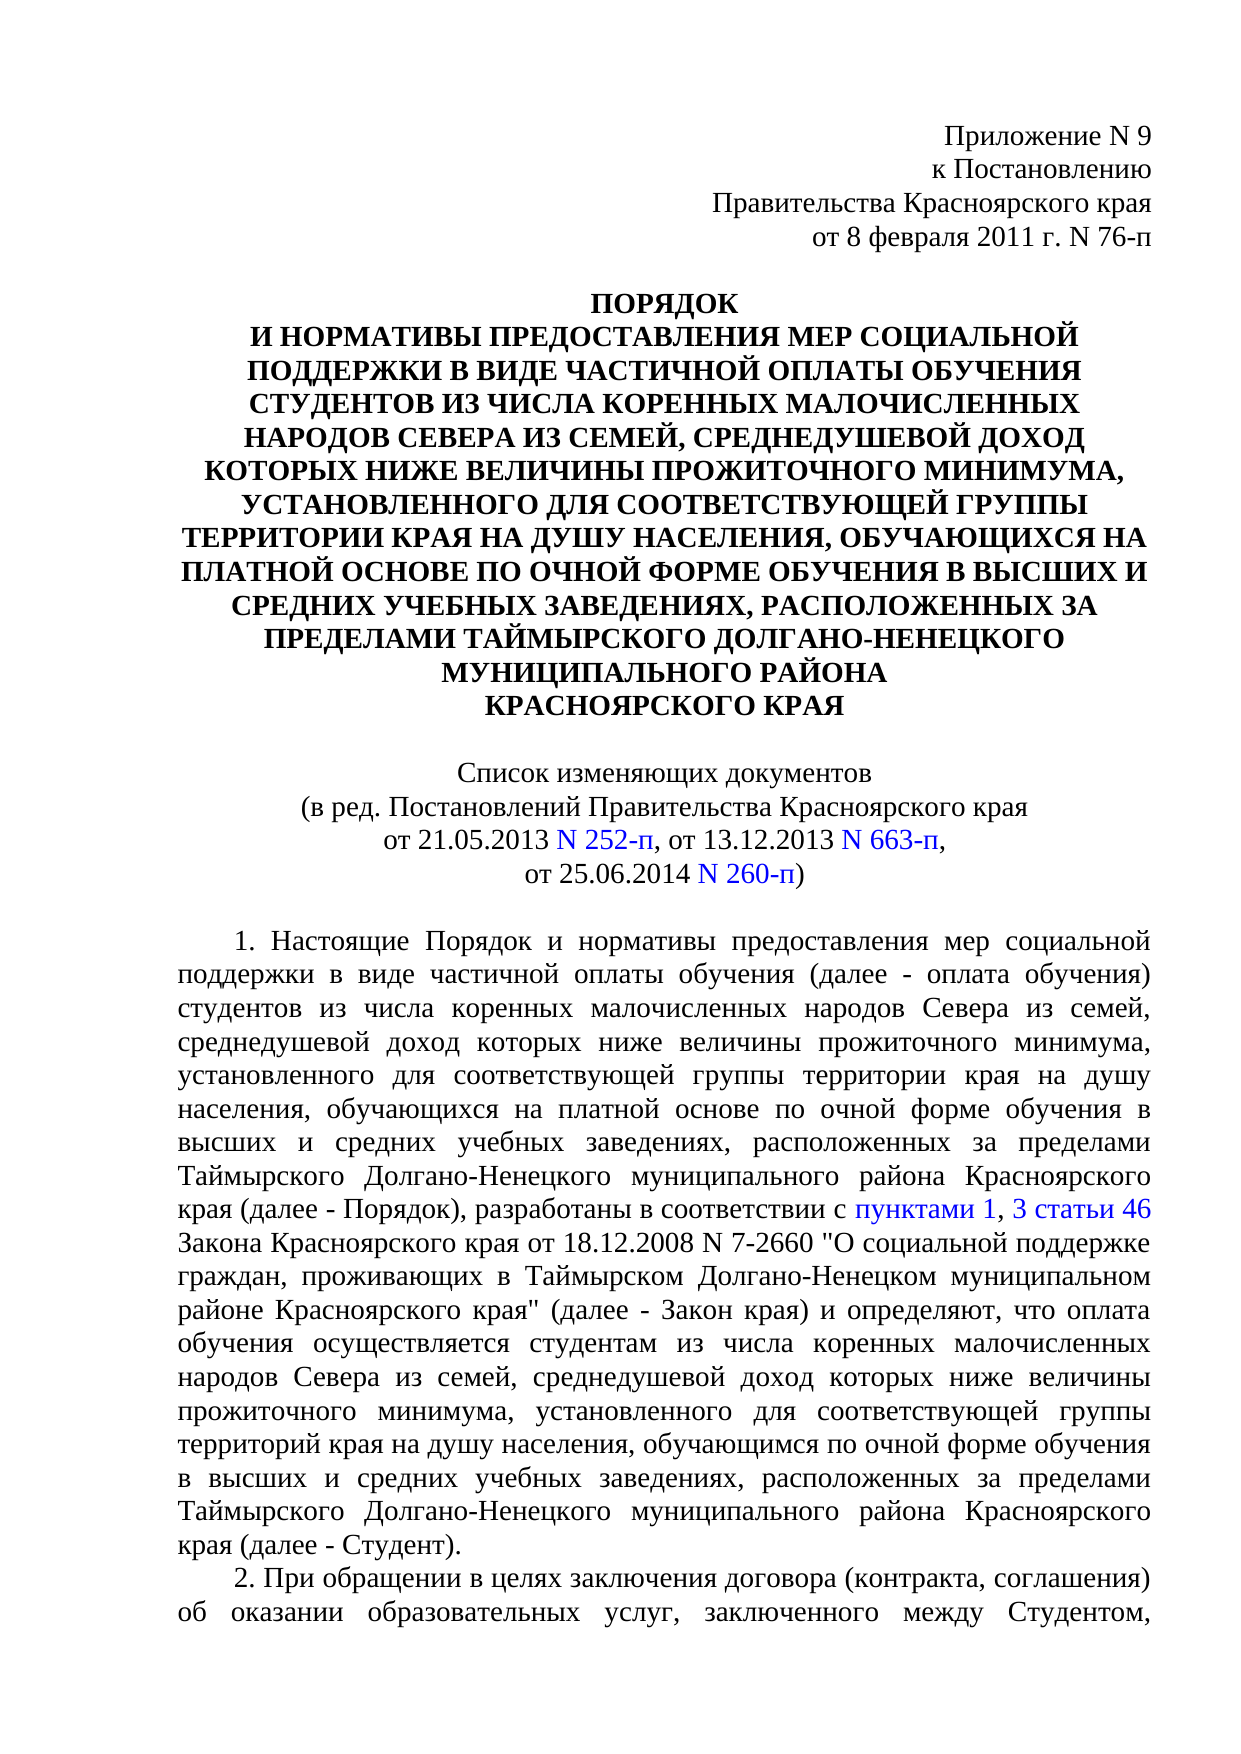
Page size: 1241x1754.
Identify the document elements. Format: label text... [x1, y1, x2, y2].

title КРАСНОЯРСКОГО КРАЯ [177, 688, 1152, 722]
title ПОРЯДОК [177, 286, 1152, 319]
text от 25.06.2014 N 260-п) [177, 856, 1152, 889]
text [177, 1560, 1152, 1627]
title И НОРМАТИВЫ ПРЕДОСТАВЛЕНИЯ МЕР СОЦИАЛЬНОЙ ПОДДЕРЖКИ В ВИДЕ ЧАСТИЧНОЙ ОПЛАТЫ ОБУЧЕНИЯ СТУДЕНТОВ ИЗ ЧИСЛА КОРЕННЫХ МАЛОЧИСЛЕННЫХ НАРОДОВ СЕВЕРА ИЗ СЕМЕЙ, СРЕДНЕДУШЕВОЙ ДОХОД КОТОРЫХ НИЖЕ ВЕЛИЧИНЫ ПРОЖИТОЧНОГО МИНИМУМА, УСТАНОВЛЕННОГО ДЛЯ СООТВЕТСТВУЮЩЕЙ ГРУППЫ [177, 319, 1152, 521]
text от 21.05.2013 N 252-п, от 13.12.2013 N 663-п, [177, 822, 1152, 856]
title ТЕРРИТОРИИ КРАЯ НА ДУШУ НАСЕЛЕНИЯ, ОБУЧАЮЩИХСЯ НА ПЛАТНОЙ ОСНОВЕ ПО ОЧНОЙ ФОРМЕ ОБУЧЕНИЯ В ВЫСШИХ И СРЕДНИХ УЧЕБНЫХ ЗАВЕДЕНИЯХ, РАСПОЛОЖЕННЫХ ЗА ПРЕДЕЛАМИ ТАЙМЫРСКОГО ДОЛГАНО-НЕНЕЦКОГО МУНИЦИПАЛЬНОГО РАЙОНА [177, 521, 1152, 688]
text Приложение N 9 [177, 118, 1152, 152]
text к Постановлению [177, 152, 1152, 185]
text Правительства Красноярского края [177, 185, 1152, 219]
text от 8 февраля 2011 г. N 76-п [177, 219, 1152, 252]
text Список изменяющих документов [177, 755, 1152, 789]
text 1. Настоящие Порядок и нормативы предоставления мер социальной поддержки в виде частичной оплаты обучения (далее - оплата обучения) студентов из числа коренных малочисленных народов Севера из семей, среднедушевой доход которых ниже величины прожиточного минимума, установленного для соответствующей группы территории края на душу населения, обучающихся на платной основе по очной форме обучения в высших и средних учебных заведениях, расположенных за пределами Таймырского Долгано-Ненецкого муниципального района Красноярского края (далее - Порядок), разработаны в соответствии с пунктами 1, 3 статьи 46 Закона Красноярского края от 18.12.2008 N 7-2660 "О социальной поддержке граждан, проживающих в Таймырском Долгано-Ненецком муниципальном районе Красноярского края" (далее - Закон края) и определяют, что оплата обучения осуществляется студентам из числа коренных малочисленных народов Севера из семей, среднедушевой доход которых ниже величины прожиточного минимума, установленного для соответствующей группы территорий края на душу населения, обучающимся по очной форме обучения в высших и средних учебных заведениях, расположенных за пределами Таймырского Долгано-Ненецкого муниципального района Красноярского края (далее - Студент). [177, 923, 1152, 1560]
text (в ред. Постановлений Правительства Красноярского края [177, 789, 1152, 822]
